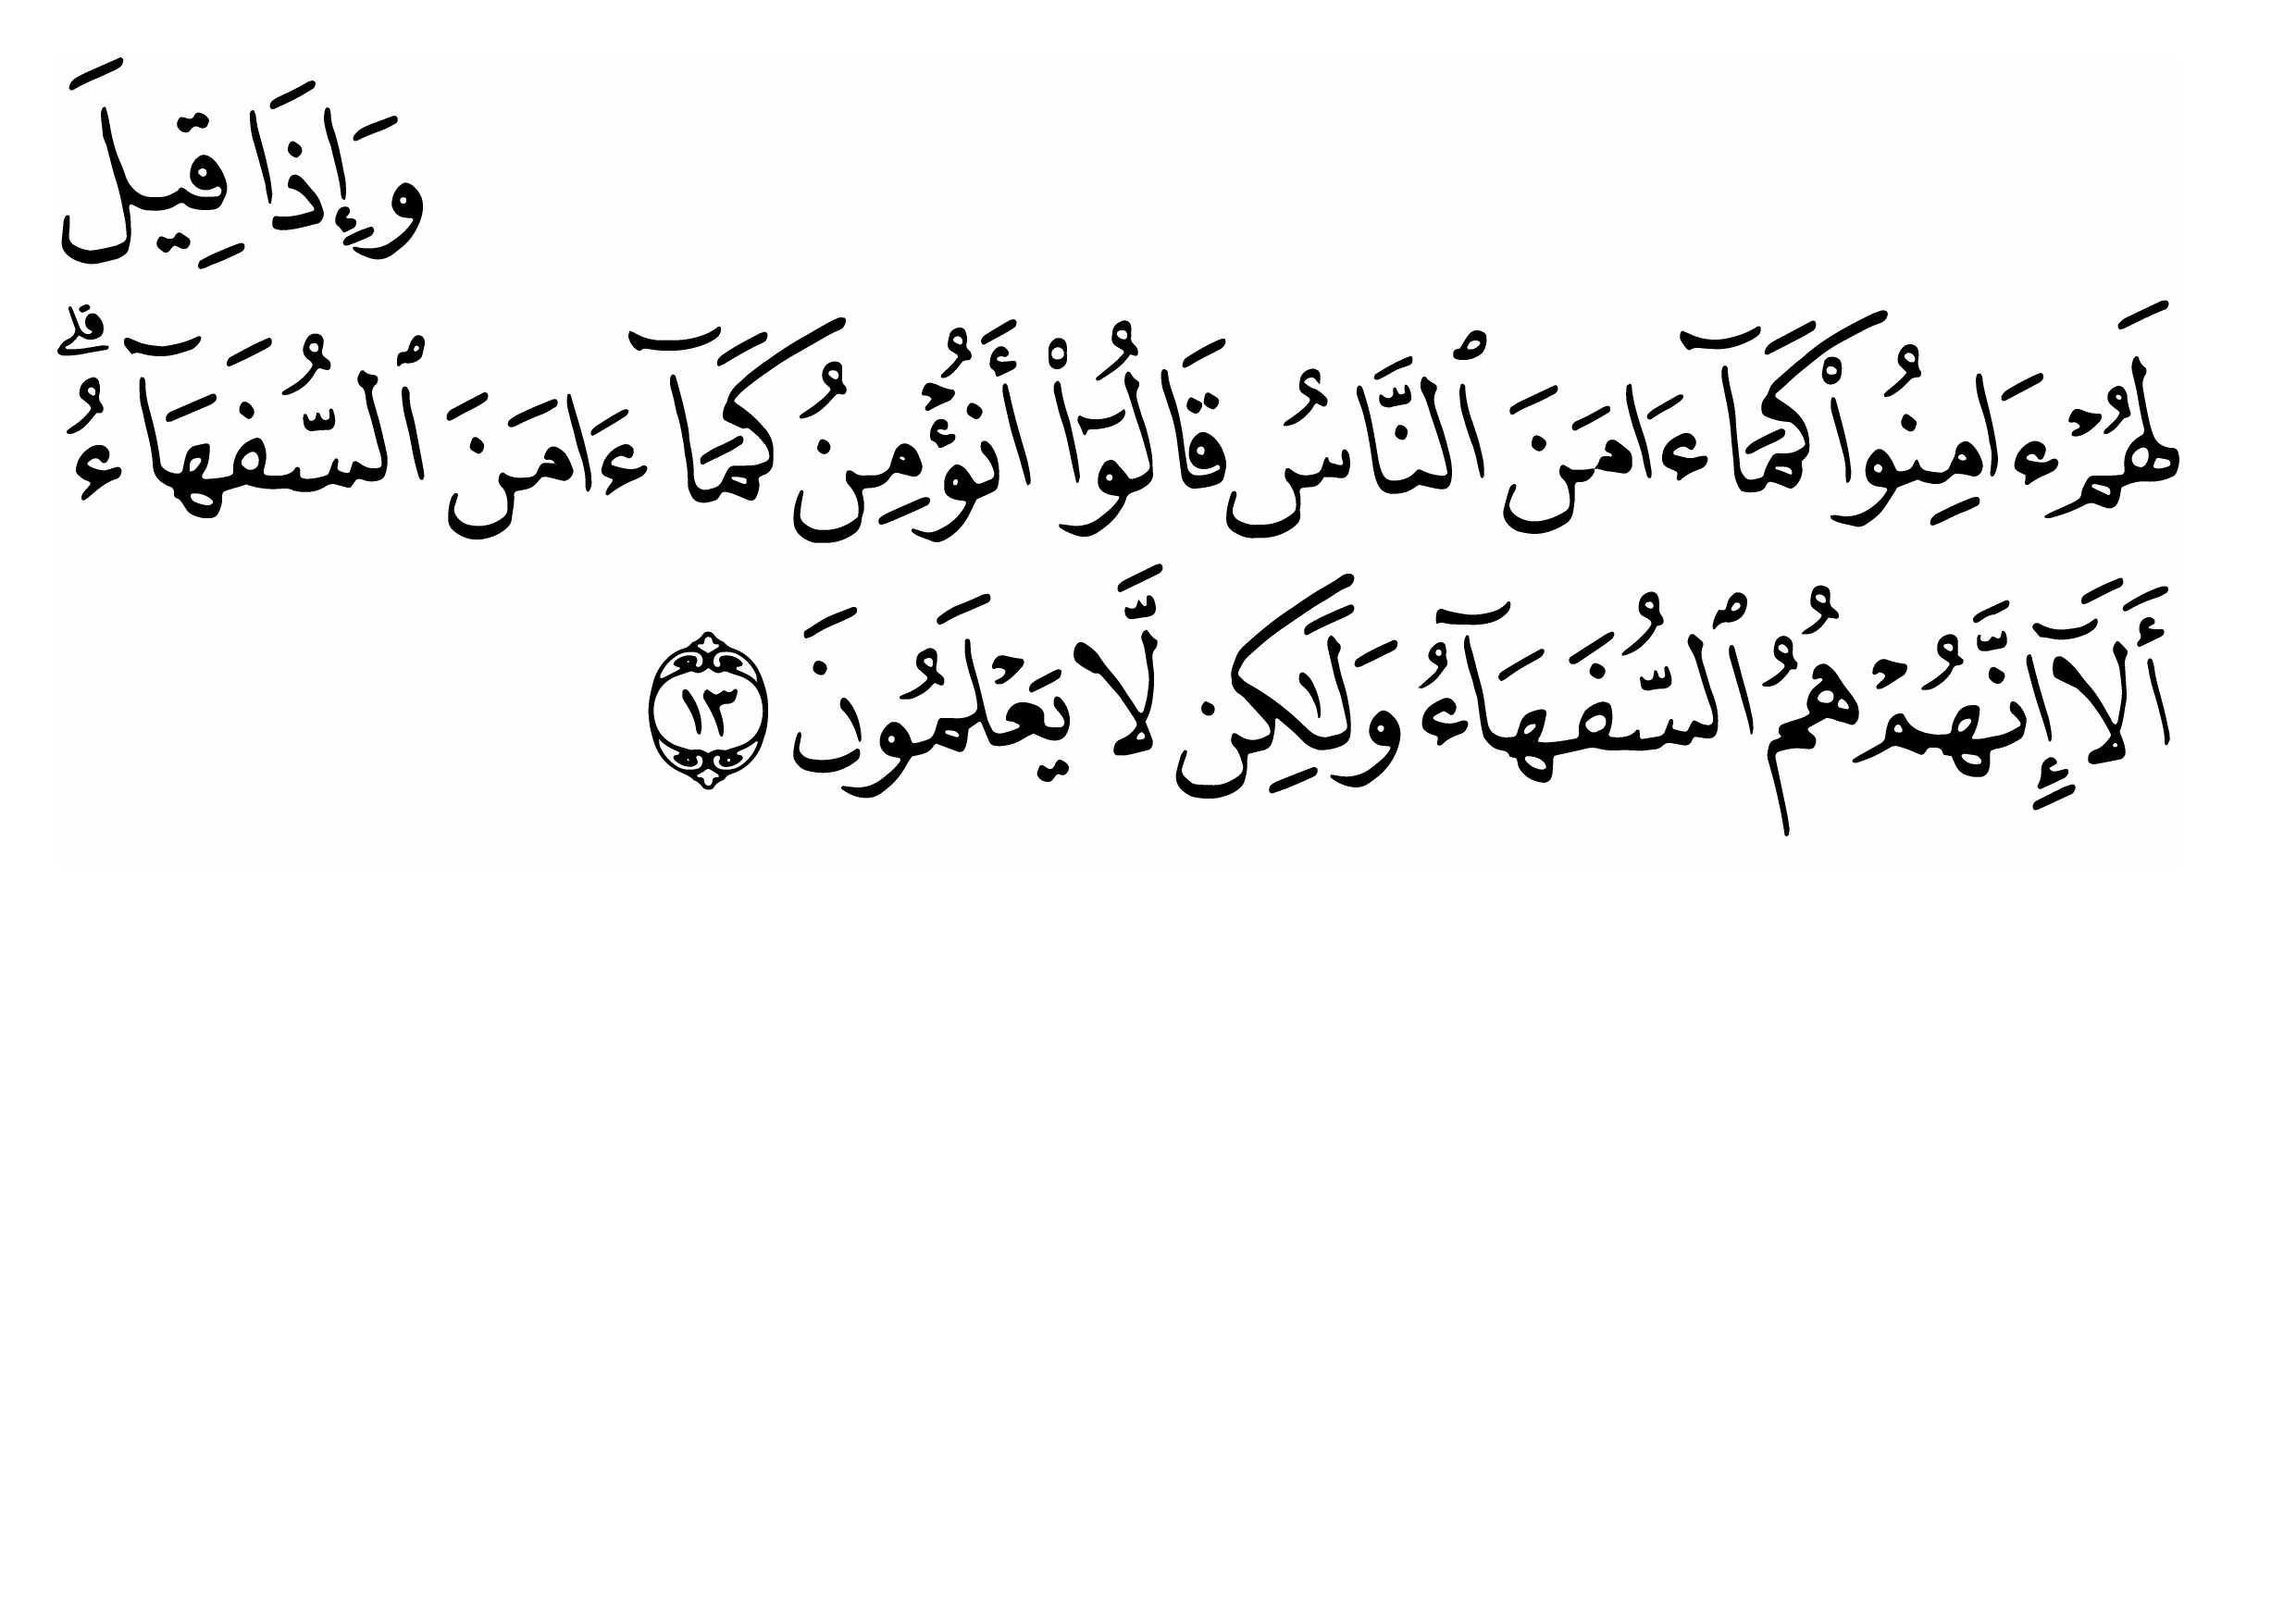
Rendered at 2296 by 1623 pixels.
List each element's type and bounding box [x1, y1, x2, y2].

picture [57, 57, 2179, 870]
